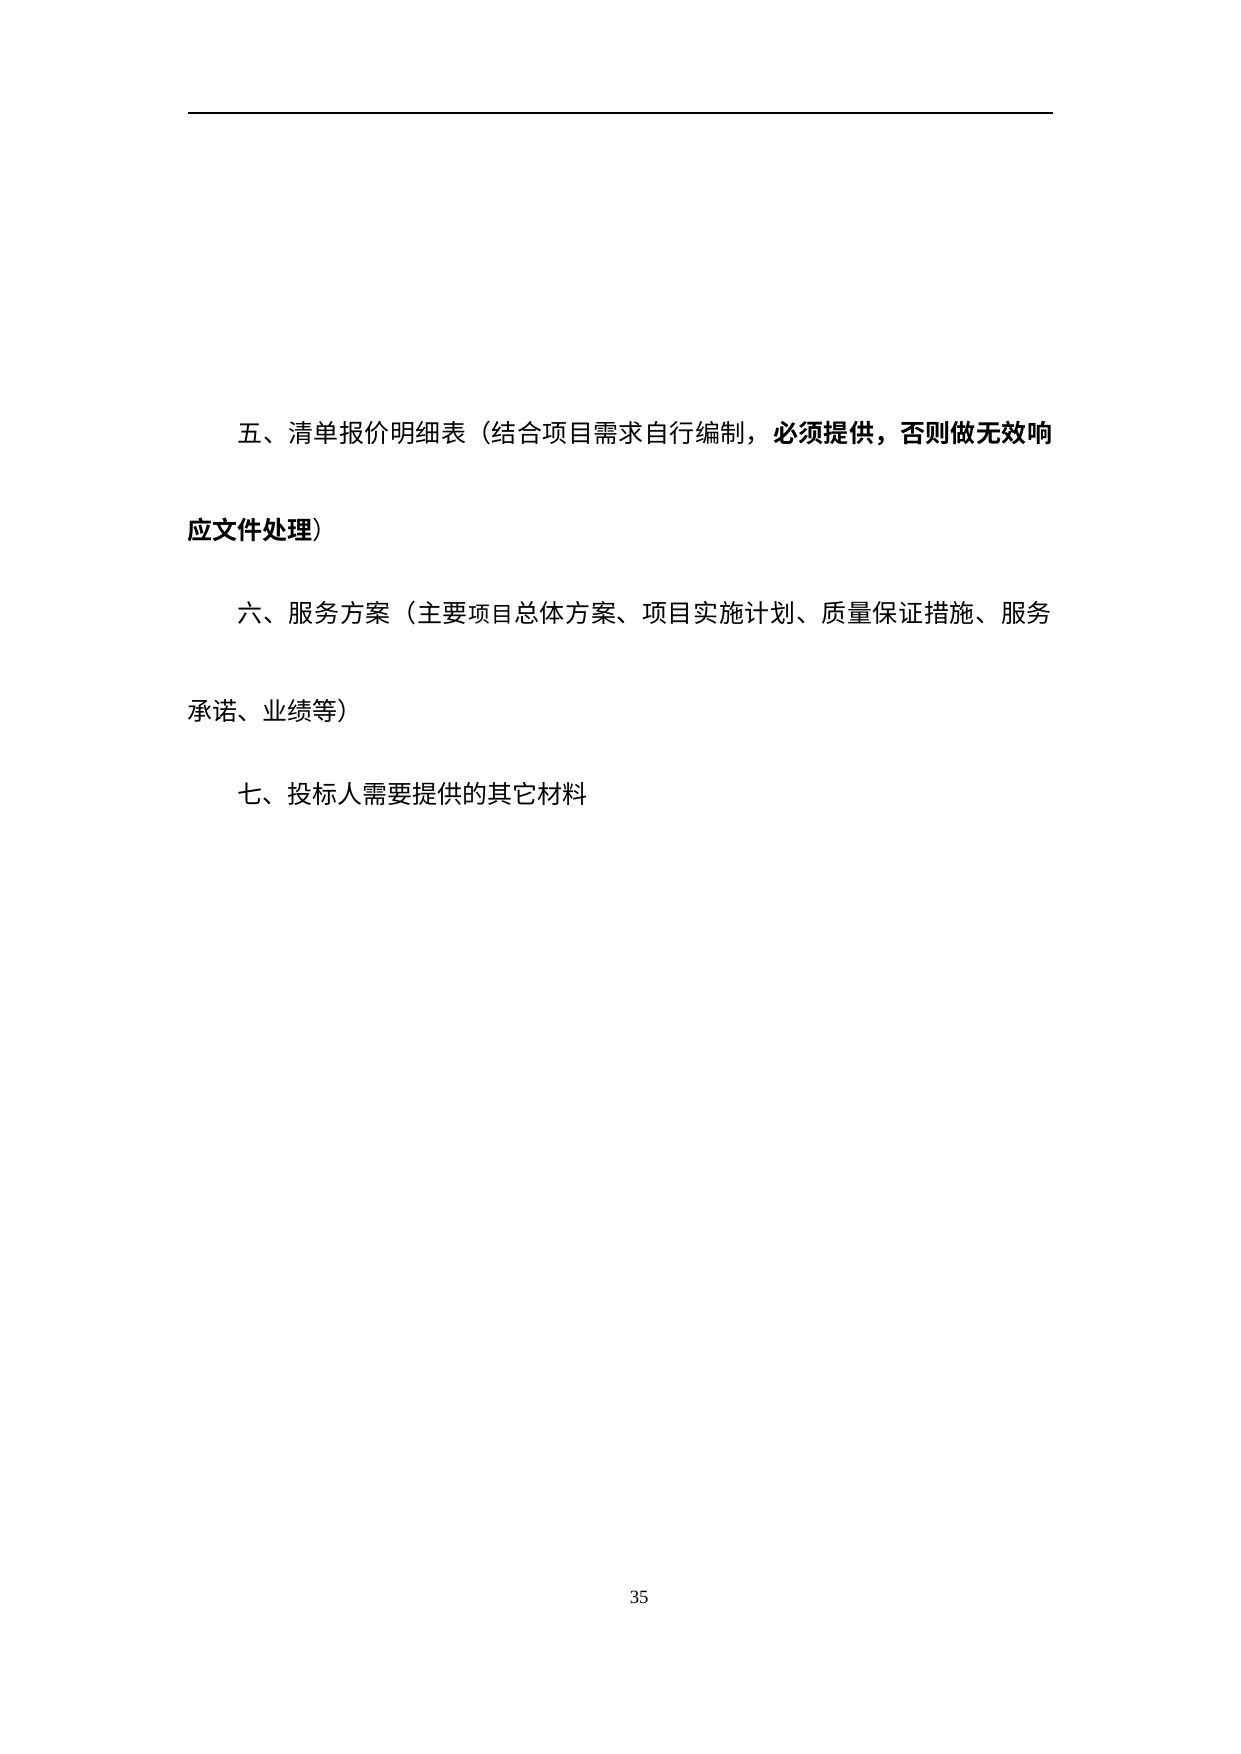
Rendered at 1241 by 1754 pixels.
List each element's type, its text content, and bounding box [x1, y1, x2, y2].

text 五、清单报价明细表（结合项目需求自行编制，必须提供，否则做无效响应文件处理） [187, 399, 1053, 561]
text 六、服务方案（主要项目总体方案、项目实施计划、质量保证措施、服务承诺、业绩等） [187, 579, 1053, 742]
text 七、投标人需要提供的其它材料 [187, 760, 1053, 825]
